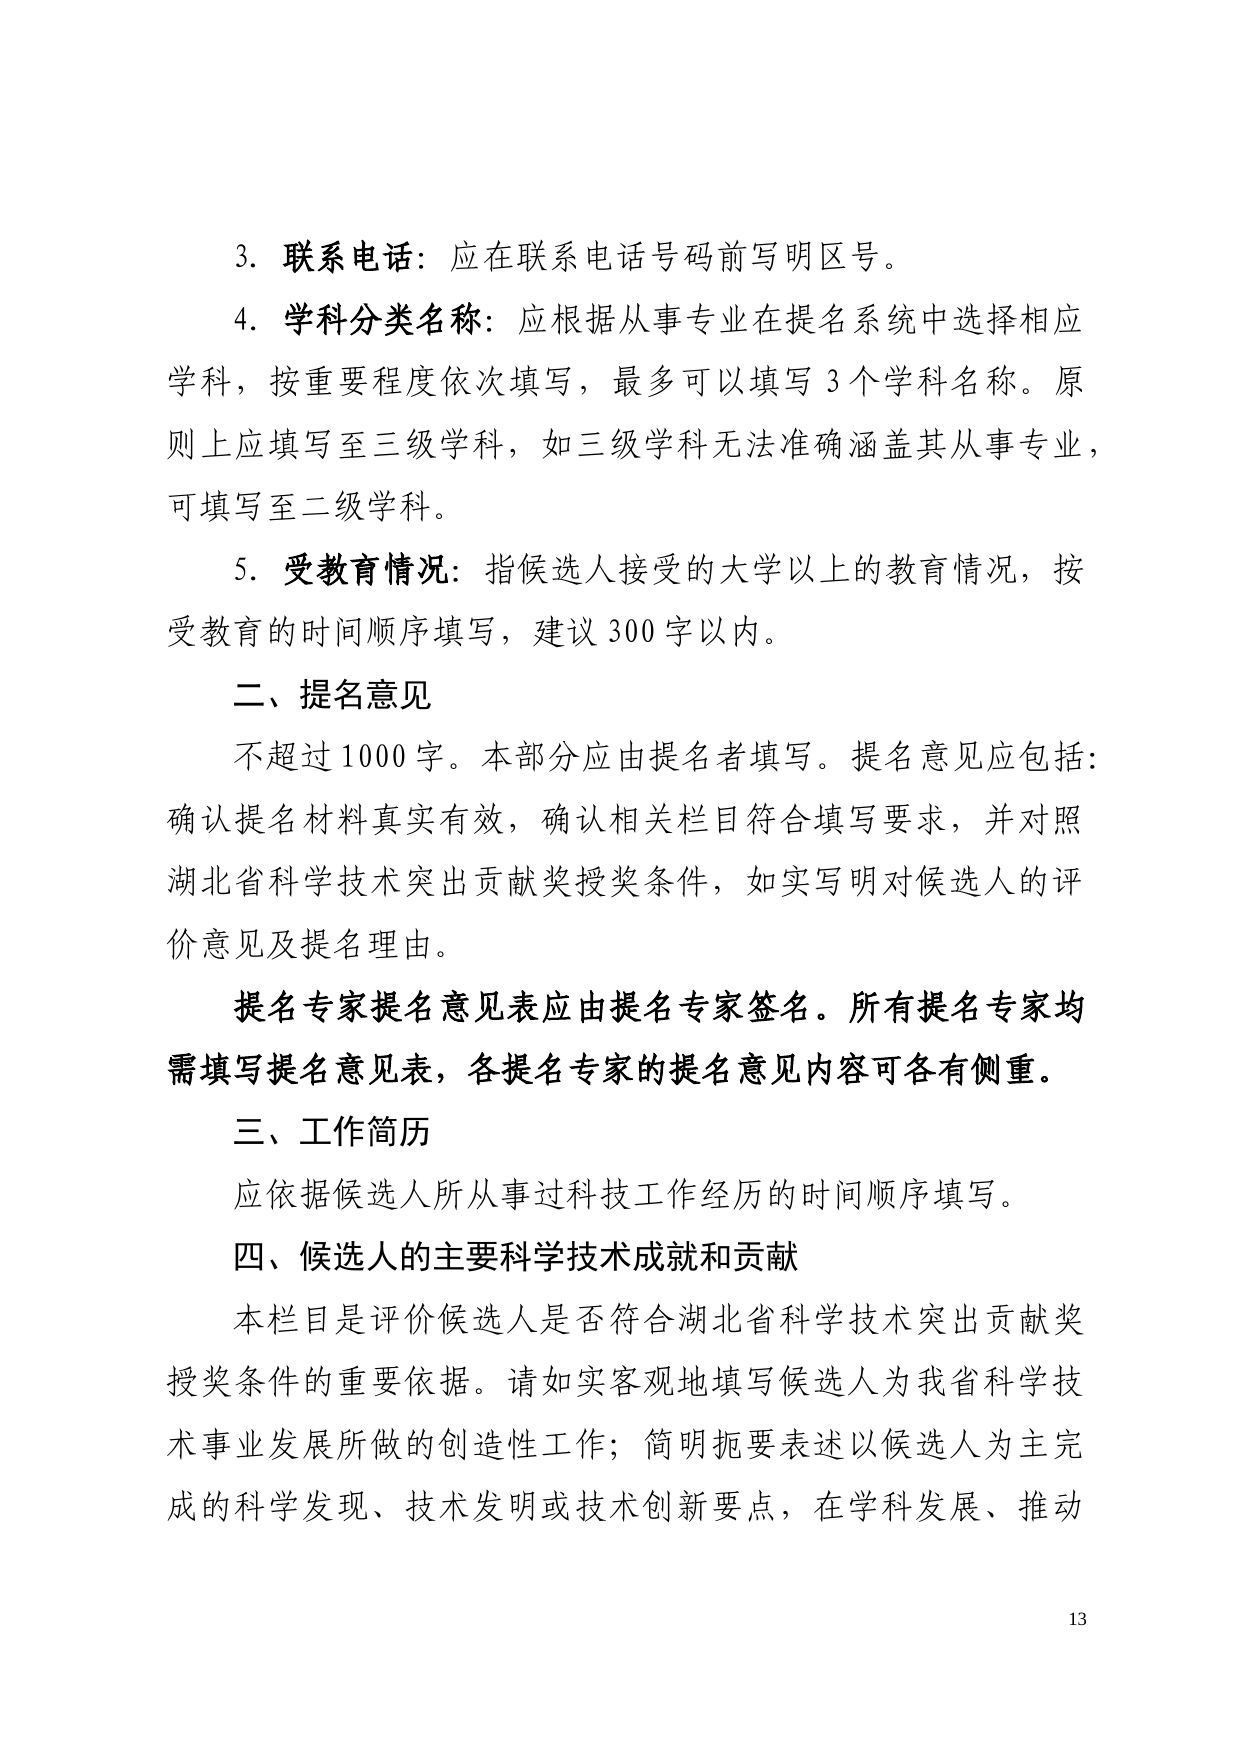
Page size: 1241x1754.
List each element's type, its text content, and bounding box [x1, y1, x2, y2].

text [165, 1281, 1087, 1531]
text 提名专家提名意见表应由提名专家签名。所有提名专家均需填写提名意见表，各提名专家的提名意见内容可各有侧重。 [165, 968, 1087, 1093]
text 二、提名意见 [165, 656, 1087, 718]
text 四、候选人的主要科学技术成就和贡献 [165, 1218, 1087, 1281]
text 不超过1000字。本部分应由提名者填写。提名意见应包括：确认提名材料真实有效，确认相关栏目符合填写要求，并对照湖北省科学技术突出贡献奖授奖条件，如实写明对候选人的评价意见及提名理由。 [165, 718, 1087, 968]
text 4．学科分类名称：应根据从事专业在提名系统中选择相应学科，按重要程度依次填写，最多可以填写3个学科名称。原则上应填写至三级学科，如三级学科无法准确涵盖其从事专业，可填写至二级学科。 [165, 281, 1087, 531]
text 5．受教育情况：指候选人接受的大学以上的教育情况，按受教育的时间顺序填写，建议300字以内。 [165, 531, 1087, 656]
text 3．联系电话：应在联系电话号码前写明区号。 [165, 218, 1087, 281]
text 三、工作简历 [165, 1093, 1087, 1156]
text 应依据候选人所从事过科技工作经历的时间顺序填写。 [165, 1156, 1087, 1218]
